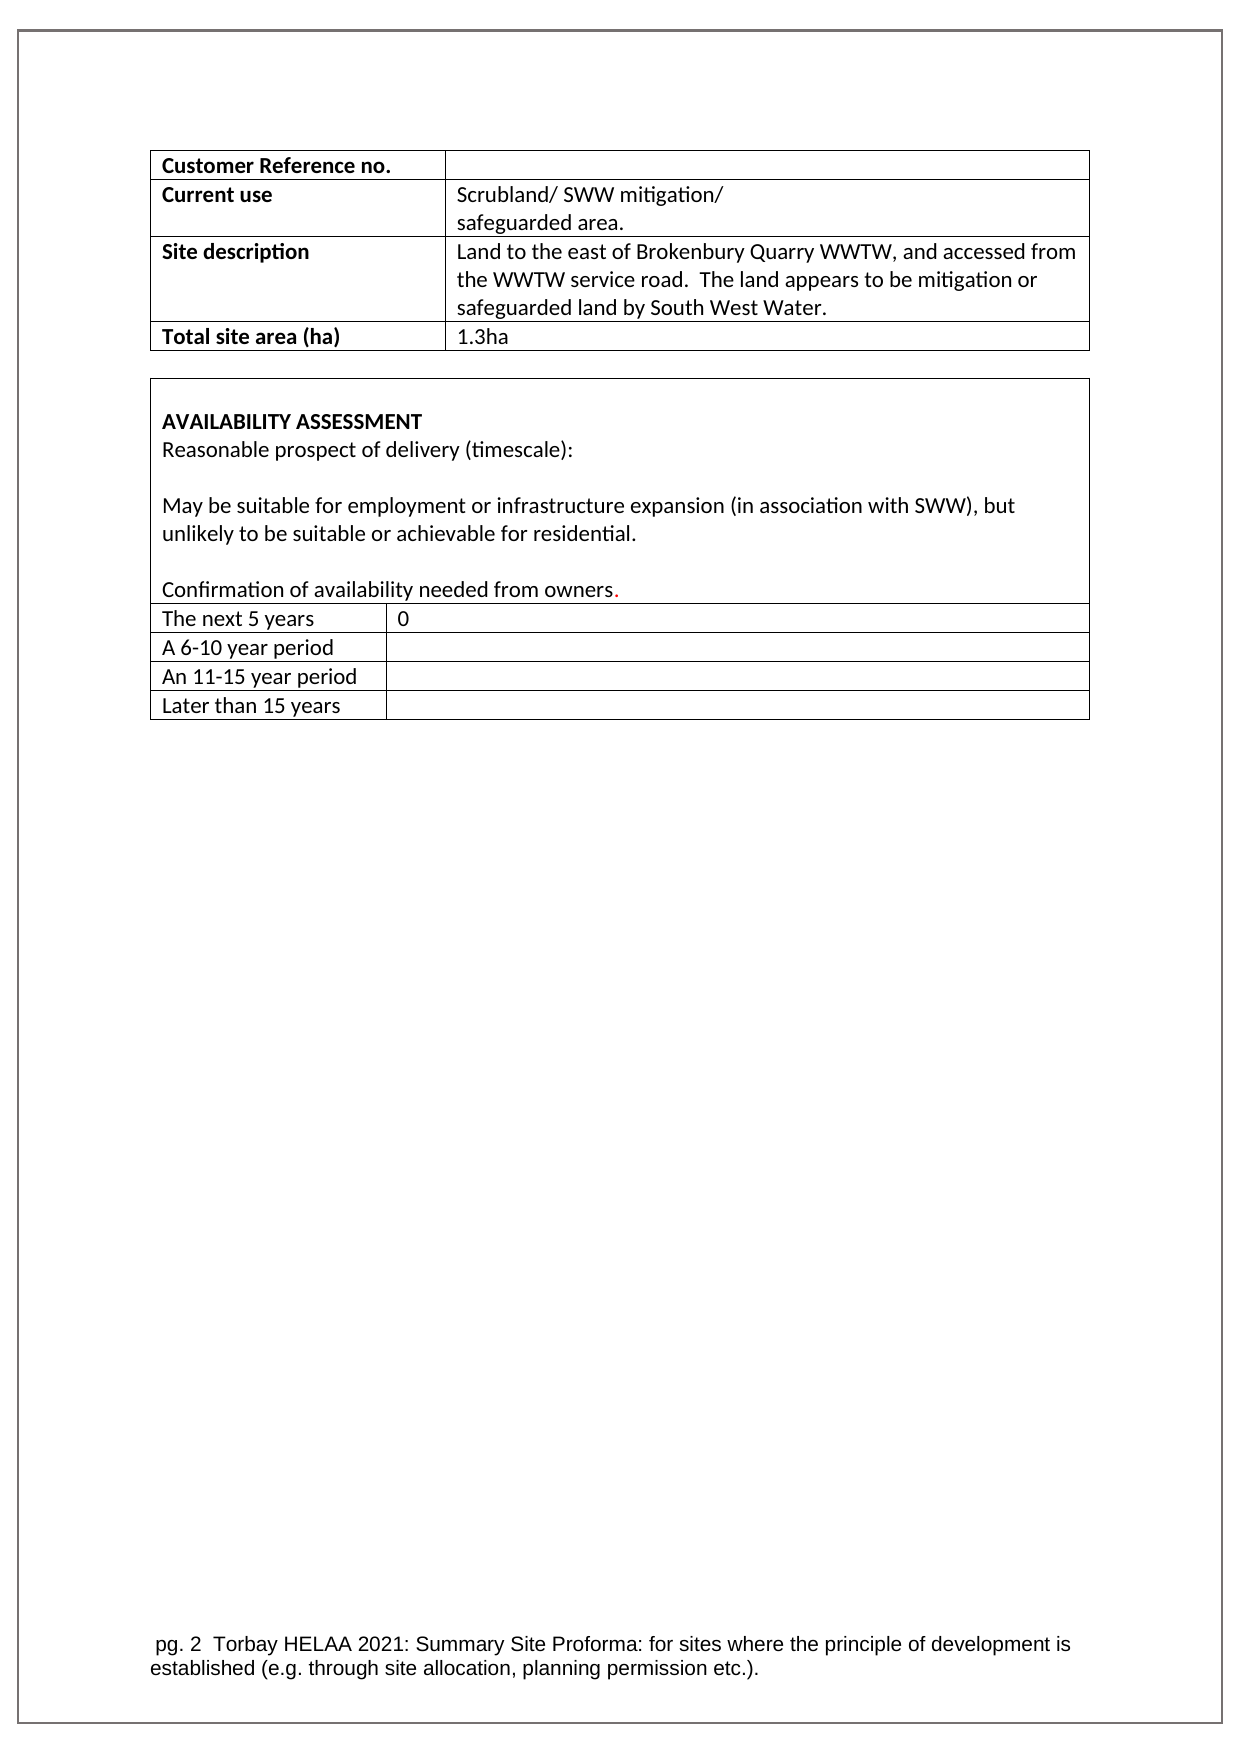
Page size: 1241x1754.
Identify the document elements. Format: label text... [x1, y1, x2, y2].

table_cell Site description [151, 237, 445, 321]
table_cell Land to the east of Brokenbury Quarry WWTW, and accessed from the WWTW service road. The land appears to be mitigation or safeguarded land by South West Water. [446, 237, 1089, 321]
table_cell Scrubland/ SWW mitigation/ safeguarded area. [446, 180, 1089, 236]
table_cell 0 [387, 604, 1089, 632]
table_header AVAILABILITY ASSESSMENT Reasonable prospect of delivery (timescale): May be suitable for employment or infrastructure expansion (in association with SWW), but unlikely to be suitable or achievable for residential. Confirmation of availability needed from owners. [151, 379, 1089, 603]
table_cell Total site area (ha) [151, 322, 445, 350]
table_cell Customer Reference no. [151, 151, 445, 179]
table_cell [446, 151, 1089, 179]
table_cell A 6-10 year period [151, 633, 386, 661]
table_cell [387, 662, 1089, 690]
table_cell [387, 633, 1089, 661]
table_cell An 11-15 year period [151, 662, 386, 690]
table_cell [387, 691, 1089, 719]
table_cell Current use [151, 180, 445, 236]
table_cell 1.3ha [446, 322, 1089, 350]
table_cell The next 5 years [151, 604, 386, 632]
table_cell Later than 15 years [151, 691, 386, 719]
